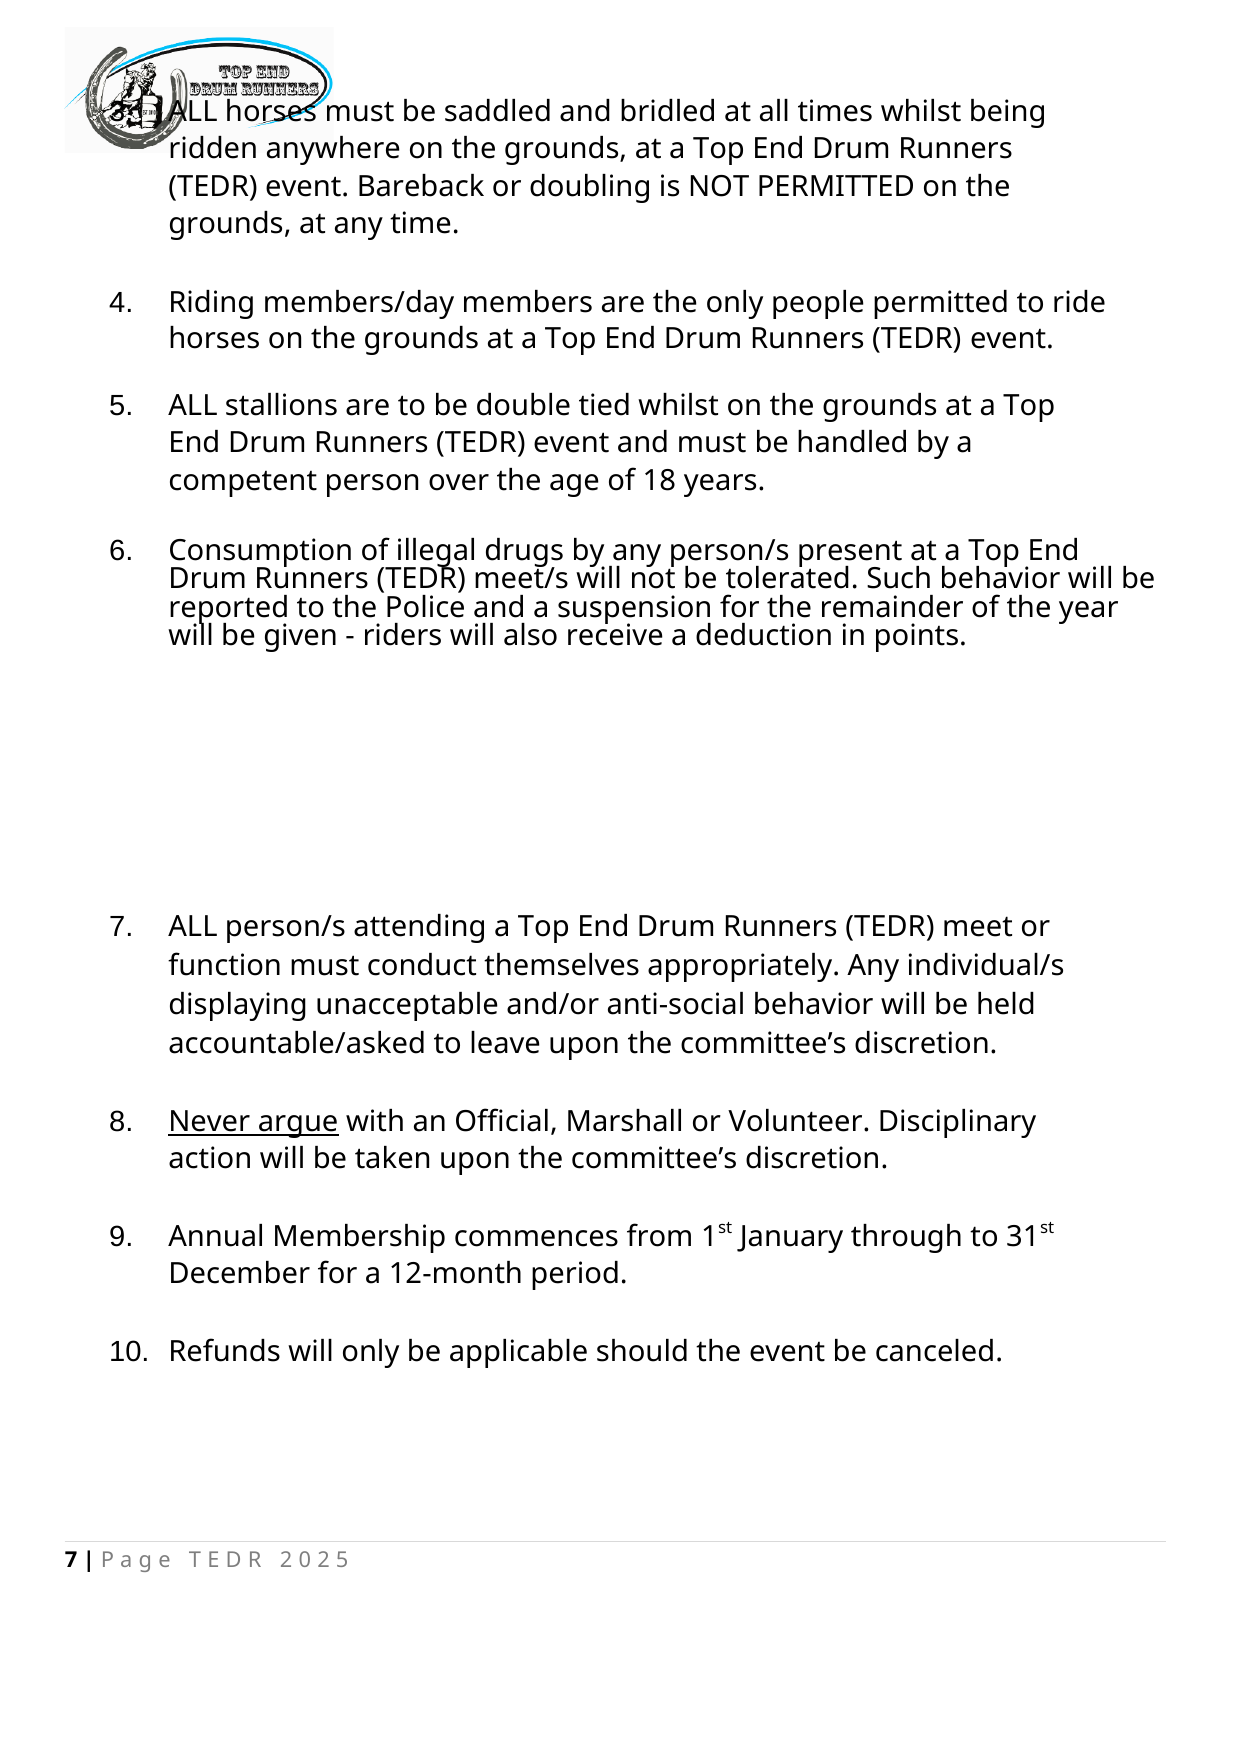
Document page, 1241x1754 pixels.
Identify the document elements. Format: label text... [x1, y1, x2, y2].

list ALL horses must be saddled and bridled at all times whilst being ridden anywhere on the grounds, at a Top End Drum Runners (TEDR) event. Bareback or doubling is NOT PERMITTED on the grounds, at any time. [109, 92, 1099, 242]
picture [64, 27, 334, 153]
list ALL stallions are to be double tied whilst on the grounds at a Top End Drum Runners (TEDR) event and must be handled by a competent person over the age of 18 years. [109, 386, 1077, 499]
list Refunds will only be applicable should the event be canceled. [109, 1331, 1125, 1369]
list ALL person/s attending a Top End Drum Runners (TEDR) meet or function must conduct themselves appropriately. Any individual/s displaying unacceptable and/or anti-social behavior will be held accountable/asked to leave upon the committee’s discretion. [109, 906, 1136, 1062]
list Never argue with an Official, Marshall or Volunteer. Disciplinary action will be taken upon the committee’s discretion. [109, 1101, 1125, 1177]
list Consumption of illegal drugs by any person/s present at a Top End Drum Runners (TEDR) meet/s will not be tolerated. Such behavior will be reported to the Police and a suspension for the remainder of the year will be given - riders will also receive a deduction in points. [109, 538, 1166, 651]
list Annual Membership commences from 1st January through to 31st December for a 12-month period. [109, 1216, 1125, 1292]
list Riding members/day members are the only people permitted to ride horses on the grounds at a Top End Drum Runners (TEDR) event. [109, 282, 1152, 357]
